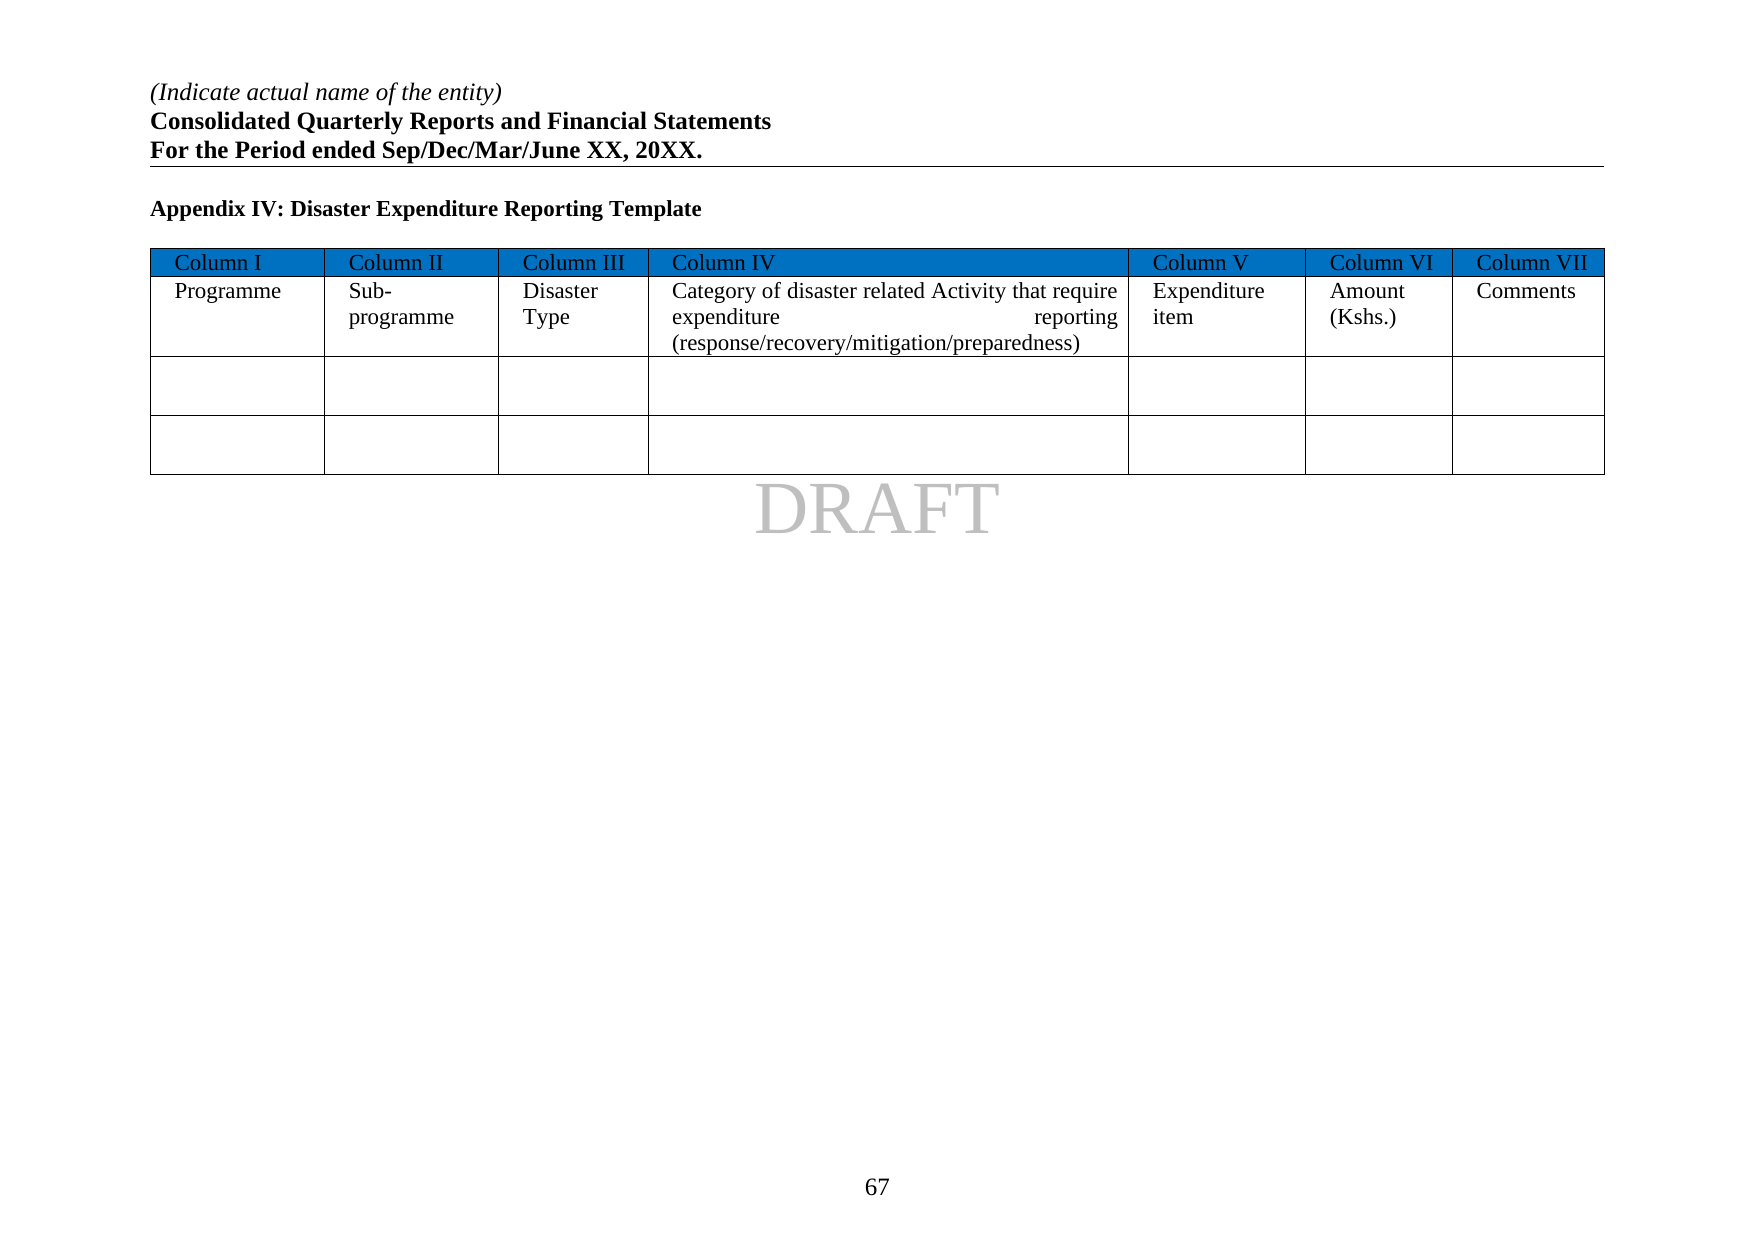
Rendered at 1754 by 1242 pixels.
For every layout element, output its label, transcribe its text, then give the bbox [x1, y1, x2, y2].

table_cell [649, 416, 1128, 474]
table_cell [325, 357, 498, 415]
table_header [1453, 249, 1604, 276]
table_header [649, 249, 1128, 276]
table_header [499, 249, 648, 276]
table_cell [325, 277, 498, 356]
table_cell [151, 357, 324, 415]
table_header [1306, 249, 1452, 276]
text Appendix IV: Disaster Expenditure Reporting Template [150, 196, 1604, 222]
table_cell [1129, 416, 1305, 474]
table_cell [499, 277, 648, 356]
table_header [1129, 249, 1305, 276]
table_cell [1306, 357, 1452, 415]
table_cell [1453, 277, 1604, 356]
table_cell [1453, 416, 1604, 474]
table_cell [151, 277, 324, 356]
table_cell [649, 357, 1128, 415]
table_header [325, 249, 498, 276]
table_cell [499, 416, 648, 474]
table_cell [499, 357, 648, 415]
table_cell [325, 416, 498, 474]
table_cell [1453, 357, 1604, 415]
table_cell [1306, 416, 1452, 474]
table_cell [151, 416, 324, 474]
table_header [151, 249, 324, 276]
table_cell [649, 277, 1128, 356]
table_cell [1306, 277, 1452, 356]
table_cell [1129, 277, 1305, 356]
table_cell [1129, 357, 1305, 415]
